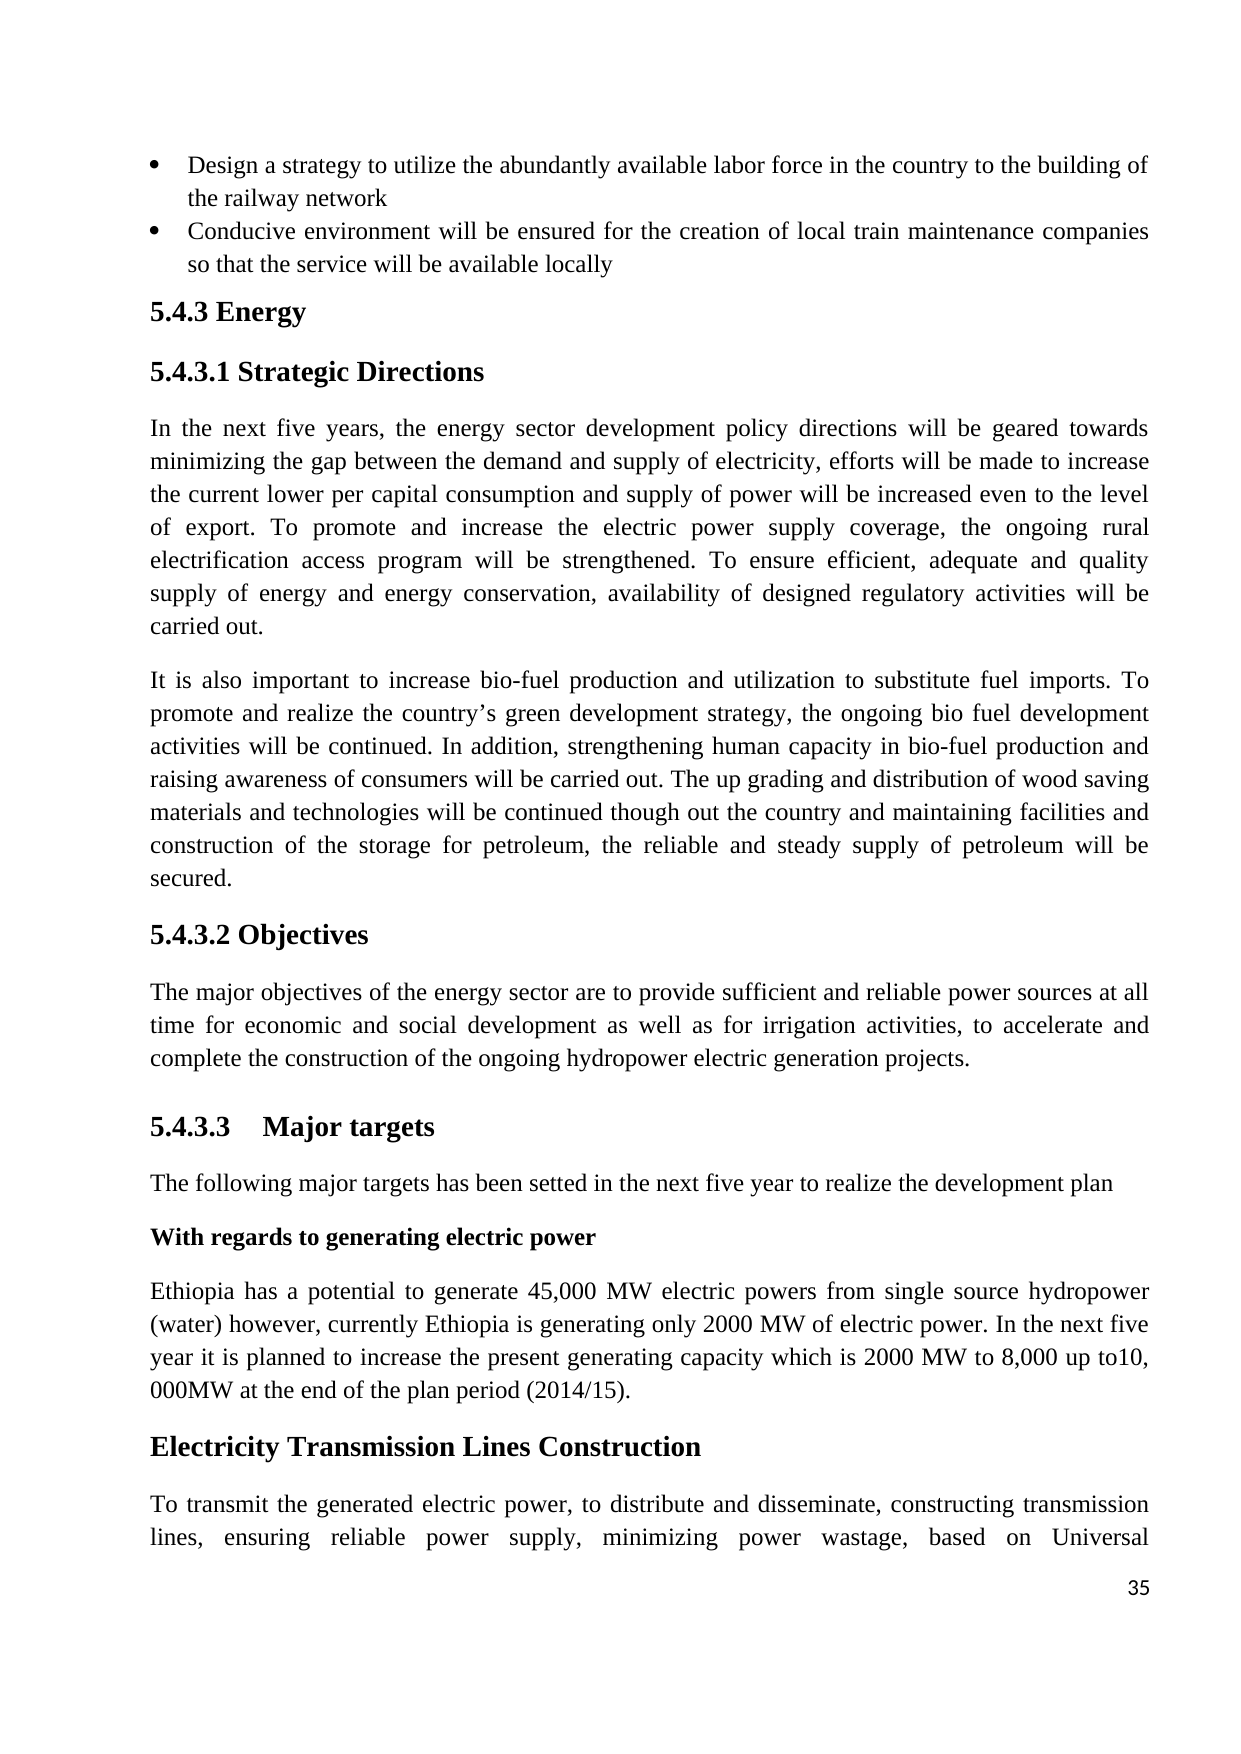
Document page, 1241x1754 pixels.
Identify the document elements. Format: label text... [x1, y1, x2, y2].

list Major targets [150, 1109, 1150, 1142]
text With regards to generating electric power [150, 1222, 1150, 1251]
text 5.4.3.1 Strategic Directions [150, 354, 1150, 387]
text The major objectives of the energy sector are to provide sufficient and reliable power sources at all time for economic and social development as well as for irrigation activities, to accelerate and complete the construction of the ongoing hydropower electric generation projects. [150, 977, 1150, 1071]
list Design a strategy to utilize the abundantly available labor force in the country to the building of the railway network [150, 150, 1150, 212]
text 5.4.3.2 Objectives [150, 917, 1150, 951]
text In the next five years, the energy sector development policy directions will be geared towards minimizing the gap between the demand and supply of electricity, efforts will be made to increase the current lower per capital consumption and supply of power will be increased even to the level of export. To promote and increase the electric power supply coverage, the ongoing rural electrification access program will be strengthened. To ensure efficient, adequate and quality supply of energy and energy conservation, availability of designed regulatory activities will be carried out. [150, 413, 1150, 640]
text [150, 1489, 1150, 1551]
text It is also important to increase bio-fuel production and utilization to substitute fuel imports. To promote and realize the country’s green development strategy, the ongoing bio fuel development activities will be continued. In addition, strengthening human capacity in bio-fuel production and raising awareness of consumers will be carried out. The up grading and distribution of wood saving materials and technologies will be continued though out the country and maintaining facilities and construction of the storage for petroleum, the reliable and steady supply of petroleum will be secured. [150, 665, 1150, 892]
text Ethiopia has a potential to generate 45,000 MW electric powers from single source hydropower (water) however, currently Ethiopia is generating only 2000 MW of electric power. In the next five year it is planned to increase the present generating capacity which is 2000 MW to 8,000 up to10, 000MW at the end of the plan period (2014/15). [150, 1276, 1150, 1404]
text Electricity Transmission Lines Construction [150, 1429, 1150, 1462]
list Conducive environment will be ensured for the creation of local train maintenance companies so that the service will be available locally [150, 216, 1150, 278]
text 5.4.3 Energy [150, 294, 1150, 328]
text The following major targets has been setted in the next five year to realize the development plan [150, 1168, 1150, 1197]
